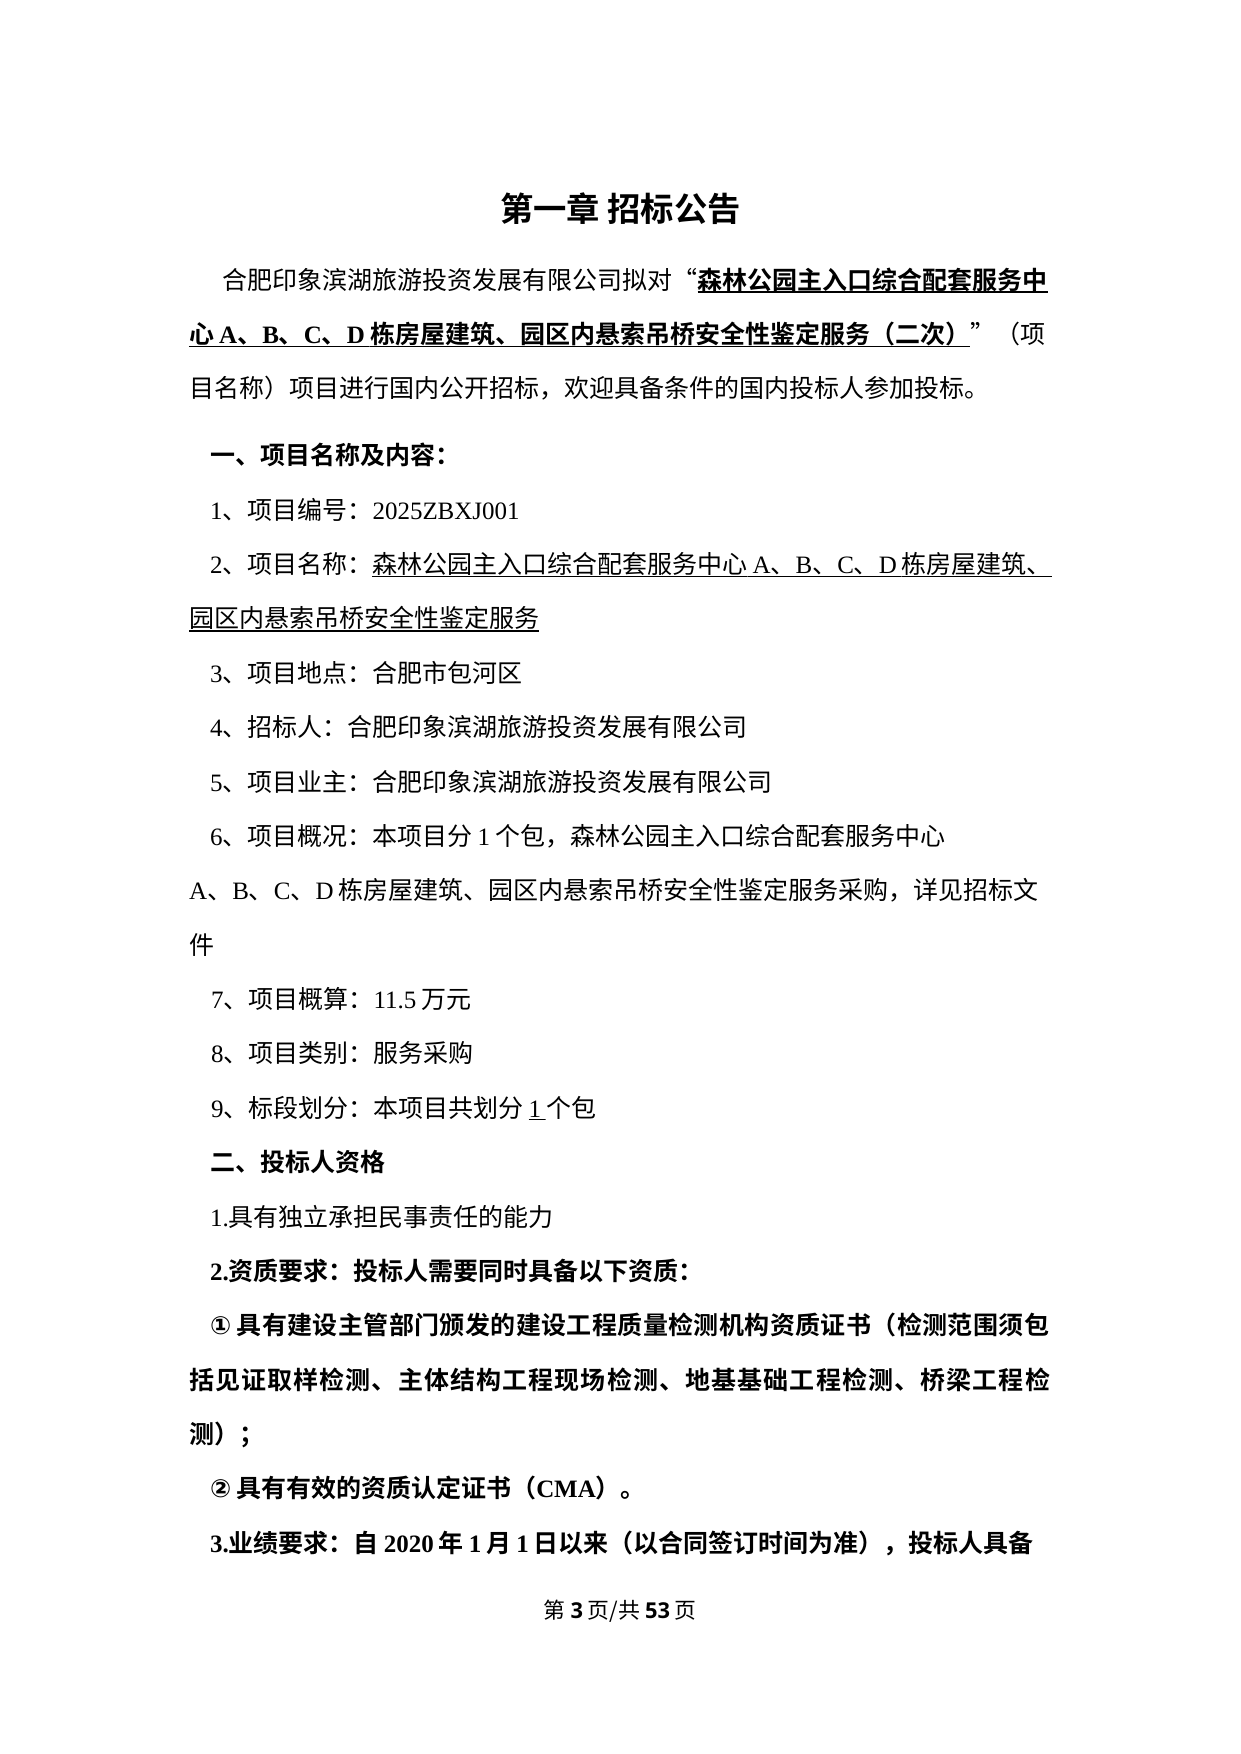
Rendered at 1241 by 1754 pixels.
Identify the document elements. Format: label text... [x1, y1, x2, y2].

subtitle 第一章 招标公告 [189, 183, 1051, 231]
text 3、项目地点：合肥市包河区 [189, 653, 1051, 689]
text ②具有有效的资质认定证书（CMA）。 [189, 1469, 1051, 1505]
text 4、招标人：合肥印象滨湖旅游投资发展有限公司 [189, 708, 1051, 744]
text 2.资质要求：投标人需要同时具备以下资质： [189, 1251, 1051, 1288]
text 合肥印象滨湖旅游投资发展有限公司拟对“森林公园主入口综合配套服务中心A、B、C、D栋房屋建筑、园区内悬索吊桥安全性鉴定服务（二次）”（项目名称）项目进行国内公开招标，欢迎具备条件的国内投标人参加投标。 [189, 260, 1051, 405]
text 6、项目概况：本项目分1个包，森林公园主入口综合配套服务中心A、B、C、D栋房屋建筑、园区内悬索吊桥安全性鉴定服务采购，详见招标文件 [189, 816, 1051, 961]
text 1.具有独立承担民事责任的能力 [189, 1197, 1051, 1233]
text 5、项目业主：合肥印象滨湖旅游投资发展有限公司 [189, 762, 1051, 798]
text 1、项目编号：2025ZBXJ001 [189, 490, 1051, 526]
text 2、项目名称：森林公园主入口综合配套服务中心A、B、C、D栋房屋建筑、园区内悬索吊桥安全性鉴定服务 [189, 544, 1051, 635]
text 二、投标人资格 [189, 1143, 1051, 1179]
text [189, 1523, 1051, 1559]
text 8、项目类别：服务采购 [211, 1034, 1051, 1070]
text 7、项目概算：11.5万元 [211, 979, 1051, 1016]
text 9、标段划分：本项目共划分1个包 [211, 1088, 1051, 1124]
text ①具有建设主管部门颁发的建设工程质量检测机构资质证书（检测范围须包括见证取样检测、主体结构工程现场检测、地基基础工程检测、桥梁工程检测）； [189, 1306, 1051, 1451]
text 一、项目名称及内容： [189, 436, 1051, 472]
